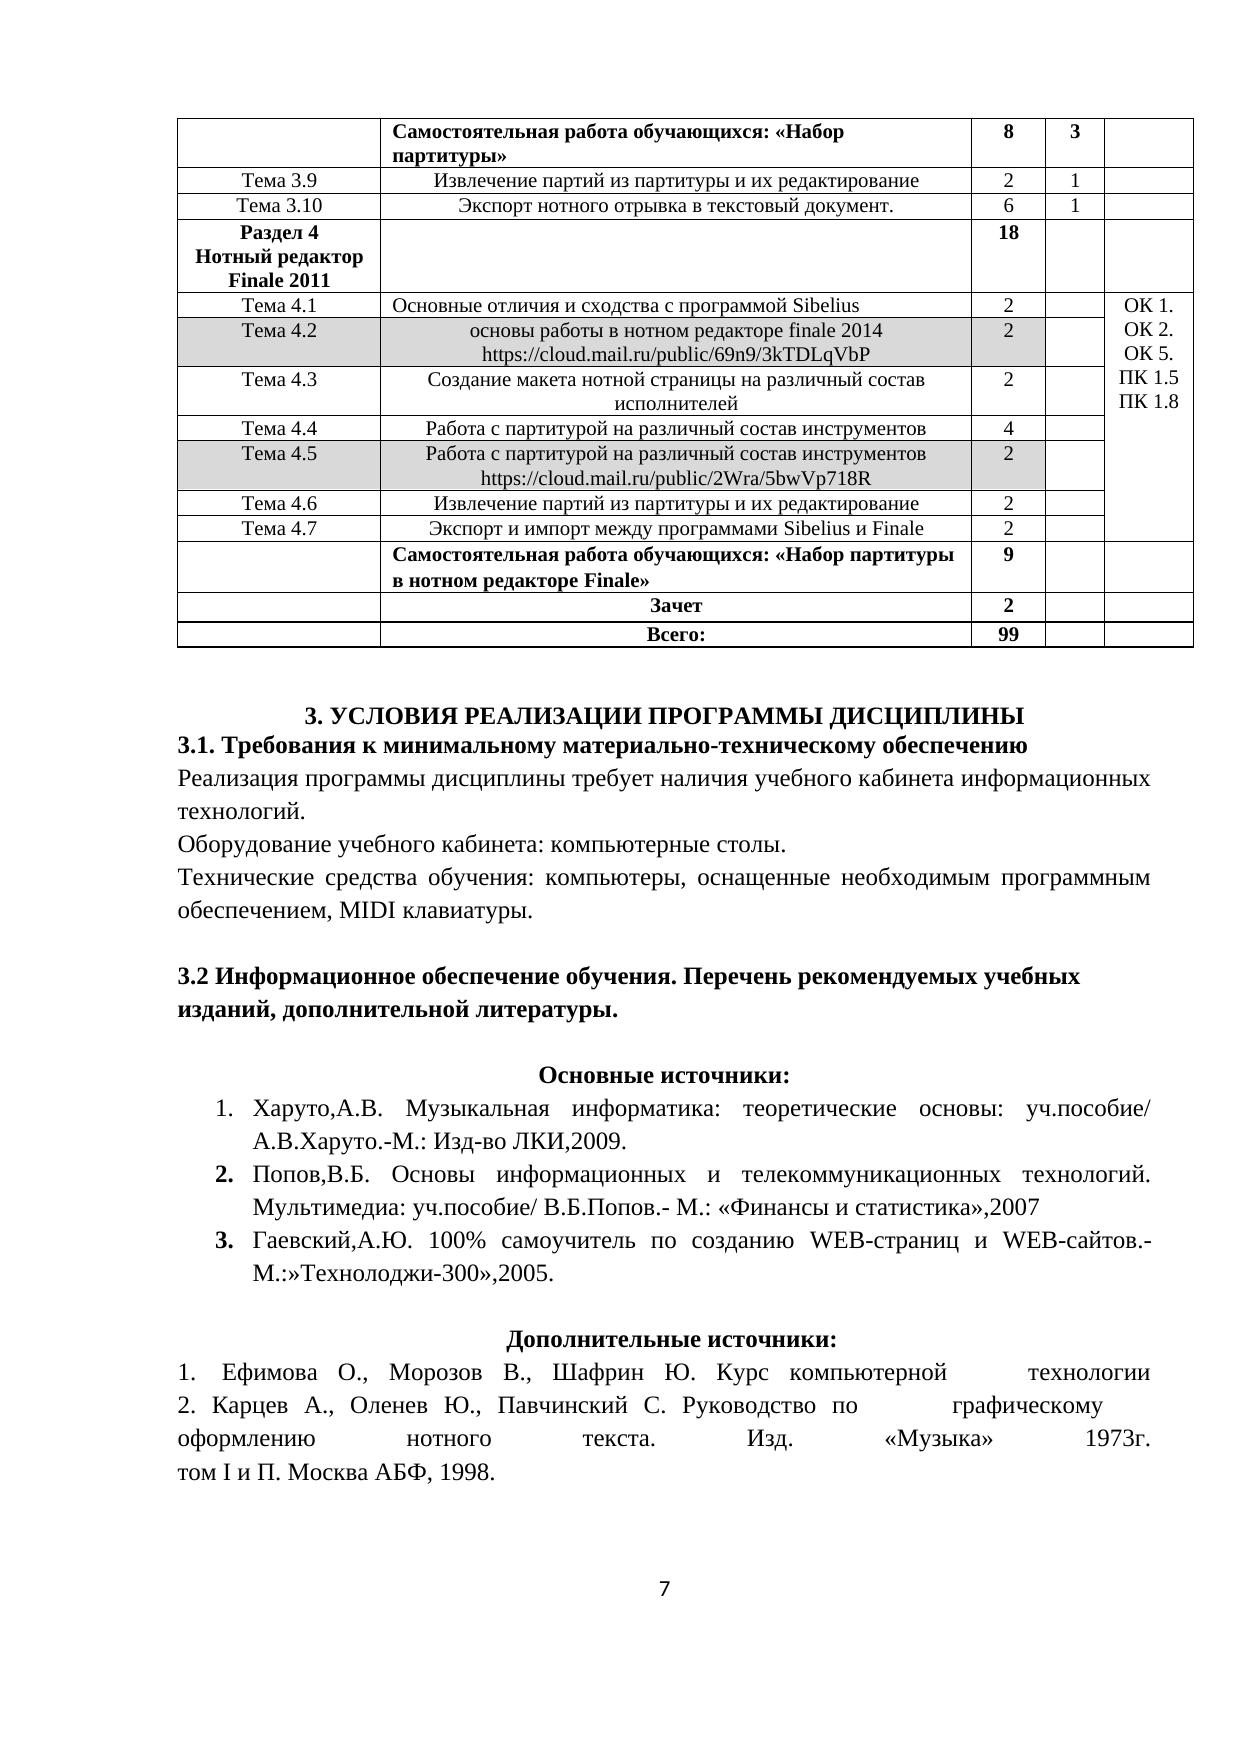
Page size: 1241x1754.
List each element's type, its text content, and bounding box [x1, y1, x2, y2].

table_cell 2 [972, 516, 1045, 541]
table_cell [1046, 416, 1104, 440]
list Ефимова О., Морозов В., Шафрин Ю. Курс компьютерной технологии 2. Карцев А., Оленев Ю., Павчинский С. Руководство по графическому оформлению нотного текста. Изд. «Музыка» 1973г. том I и П. Москва АБФ, 1998. [177, 1357, 1152, 1485]
table_cell [1046, 593, 1104, 621]
table_cell 2 [972, 441, 1045, 489]
table_cell Работа с партитурой на различный состав инструментов https://cloud.mail.ru/public/2Wra/5bwVp718R [381, 441, 971, 489]
table_cell [178, 623, 380, 646]
text Дополнительные источники: [192, 1324, 1152, 1353]
table_cell 2 [972, 491, 1045, 514]
table_cell 2 [972, 367, 1045, 415]
list Попов,В.Б. Основы информационных и телекоммуникационных технологий. Мультимедиа: уч.пособие/ В.Б.Попов.- М.: «Финансы и статистика»,2007 [215, 1159, 1152, 1221]
table_cell Работа с партитурой на различный состав инструментов [381, 416, 971, 440]
table_cell Тема 4.2 [178, 318, 380, 366]
table_cell Тема 4.7 [178, 516, 380, 541]
table_cell [1046, 491, 1104, 514]
table_cell Самостоятельная работа обучающихся: «Набор партитуры в нотном редакторе Finale» [381, 542, 971, 592]
table_cell [1046, 293, 1104, 317]
table_cell [1105, 168, 1193, 192]
table_cell [178, 542, 380, 592]
list Гаевский,А.Ю. 100% самоучитель по созданию WEB-страниц и WEB-сайтов.-М.:»Технолоджи-300»,2005. [215, 1225, 1152, 1287]
table_cell Тема 4.6 [178, 491, 380, 514]
subtitle 3. условия реализации программы дисциплины [177, 701, 1152, 730]
table_cell Тема 3.10 [178, 194, 380, 218]
table_cell [1046, 542, 1104, 592]
text Оборудование учебного кабинета: компьютерные столы. [177, 829, 1152, 858]
table_cell [1046, 367, 1104, 415]
table_cell Извлечение партий из партитуры и их редактирование [381, 168, 971, 192]
table_cell [1046, 220, 1104, 292]
table_cell Тема 4.3 [178, 367, 380, 415]
table_cell Создание макета нотной страницы на различный состав исполнителей [381, 367, 971, 415]
table_cell [1046, 441, 1104, 489]
table_cell Тема 4.1 [178, 293, 380, 317]
table_cell [1105, 220, 1193, 292]
table_cell 6 [972, 194, 1045, 218]
table_cell основы работы в нотном редакторе finale 2014 https://cloud.mail.ru/public/69n9/3kTDLqVbP [381, 318, 971, 366]
table_cell Всего: [381, 623, 971, 646]
table_cell 2 [972, 293, 1045, 317]
table_cell Тема 4.5 [178, 441, 380, 489]
table_cell Зачет [381, 593, 971, 621]
table_cell 2 [972, 168, 1045, 192]
table_cell [1105, 623, 1193, 646]
table_cell Извлечение партий из партитуры и их редактирование [381, 491, 971, 514]
text Основные источники: [177, 1060, 1152, 1089]
table_cell 1 [1046, 194, 1104, 218]
table_cell 2 [972, 318, 1045, 366]
text Технические средства обучения: компьютеры, оснащенные необходимым программным обеспечением, MIDI клавиатуры. [177, 862, 1152, 924]
table_cell 1 [1046, 168, 1104, 192]
table_cell Тема 4.4 [178, 416, 380, 440]
table_cell 99 [972, 623, 1045, 646]
table_cell [1105, 593, 1193, 621]
table_cell Экспорт нотного отрывка в текстовый документ. [381, 194, 971, 218]
list Харуто,А.В. Музыкальная информатика: теоретические основы: уч.пособие/ А.В.Харуто.-М.: Изд-во ЛКИ,2009. [215, 1093, 1152, 1155]
table_cell [1046, 623, 1104, 646]
table_cell [178, 119, 380, 167]
table_cell Тема 3.9 [178, 168, 380, 192]
table_cell 18 [972, 220, 1045, 292]
table_cell 4 [972, 416, 1045, 440]
table_cell Основные отличия и сходства с программой Sibelius [381, 293, 971, 317]
table_cell [1105, 542, 1193, 592]
text 3.1. Требования к минимальному материально-техническому обеспечению [177, 730, 1152, 759]
table_cell 9 [972, 542, 1045, 592]
table_cell [1046, 516, 1104, 541]
table_cell 8 [972, 119, 1045, 167]
table_cell Раздел 4 Нотный редактор Finale 2011 [178, 220, 380, 292]
table_cell [1105, 194, 1193, 218]
table_cell [381, 220, 971, 292]
table_cell [178, 593, 380, 621]
table_cell 2 [972, 593, 1045, 621]
table_cell Экспорт и импорт между программами Sibelius и Finale [381, 516, 971, 541]
table_cell [1046, 318, 1104, 366]
table_cell 3 [1046, 119, 1104, 167]
text 3.2 Информационное обеспечение обучения. Перечень рекомендуемых учебных изданий, дополнительной литературы. [177, 961, 1152, 1023]
table_cell ОК 1. ОК 2. ОК 5. ПК 1.5 ПК 1.8 [1105, 293, 1193, 541]
table_cell Самостоятельная работа обучающихся: «Набор партитуры» [381, 119, 971, 167]
text Реализация программы дисциплины требует наличия учебного кабинета информационных технологий. [177, 763, 1152, 825]
